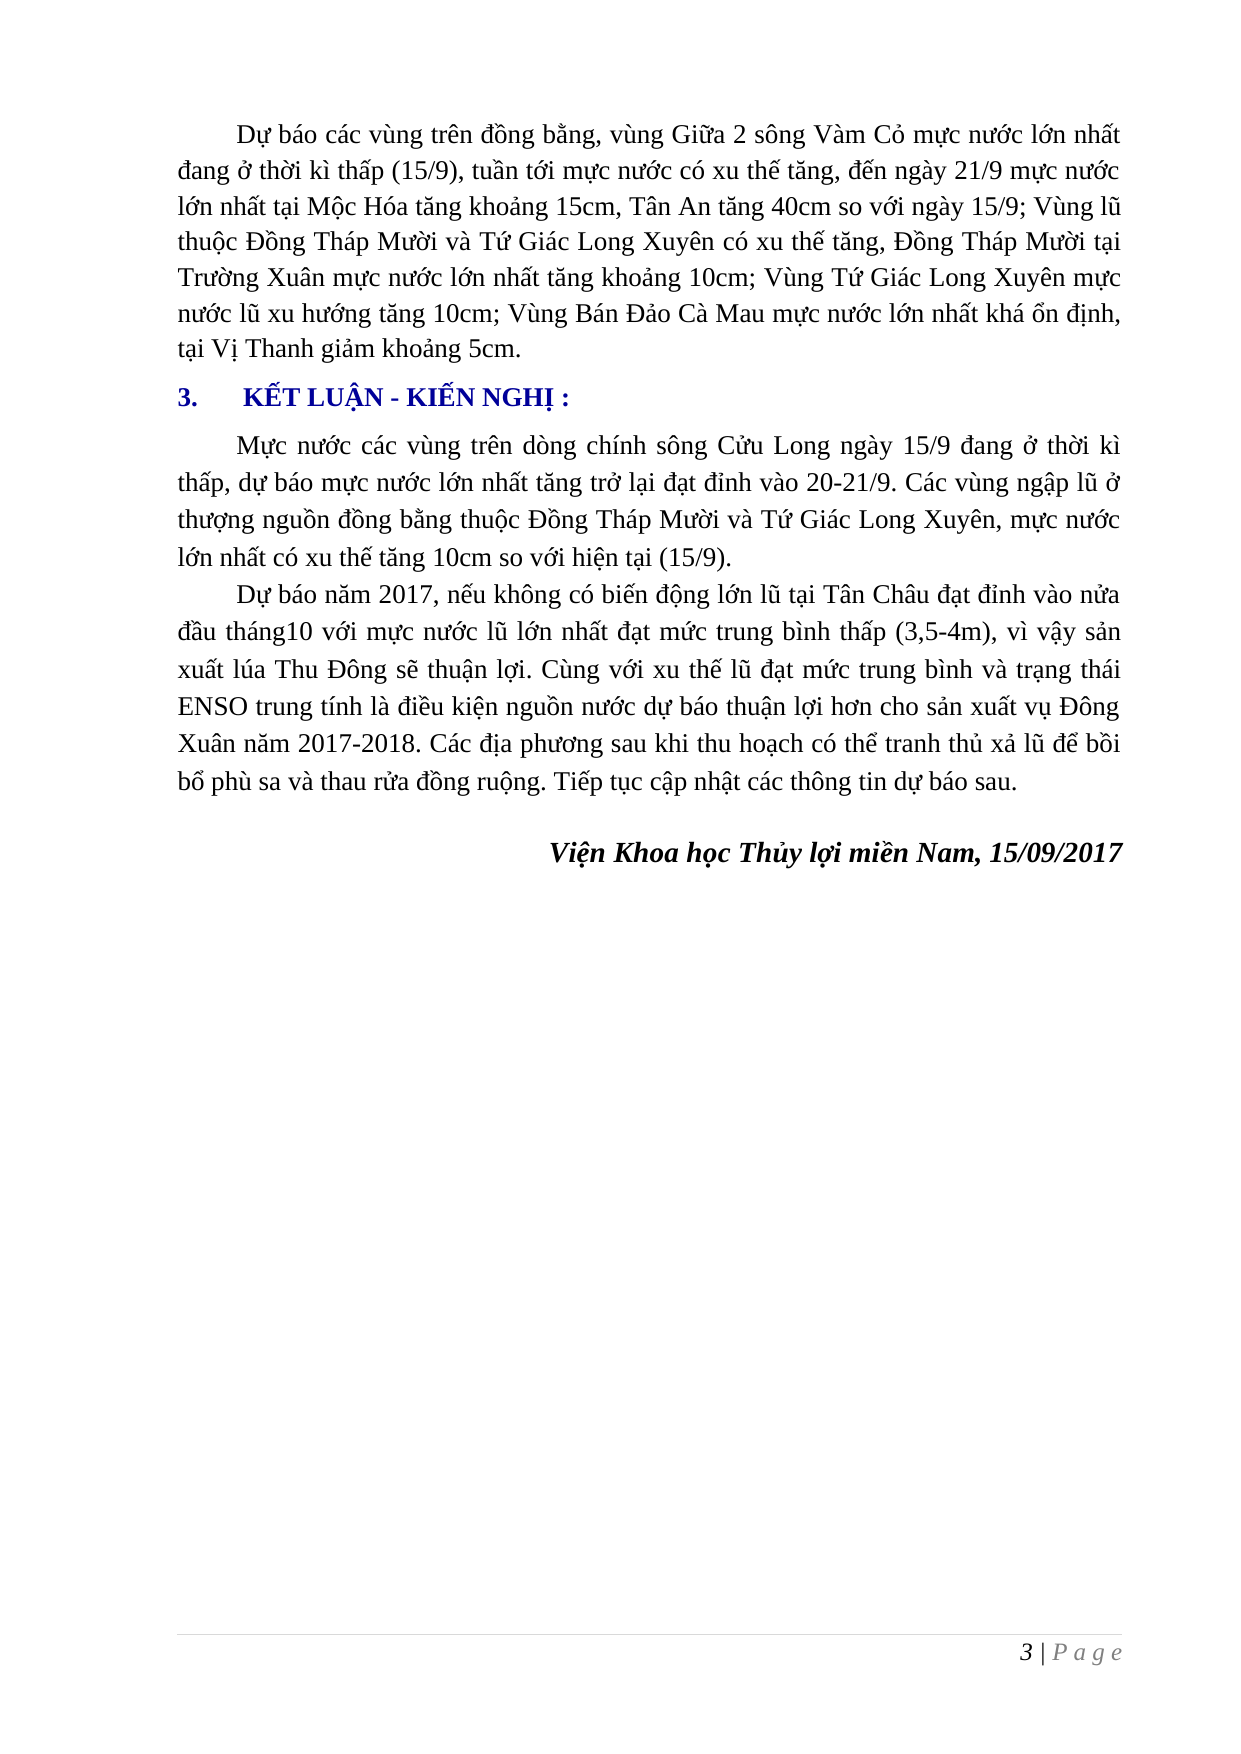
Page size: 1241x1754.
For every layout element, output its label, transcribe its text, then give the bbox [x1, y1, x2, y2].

subtitle KẾT LUẬN - KIẾN NGHỊ : [177, 381, 1122, 412]
text Dự báo các vùng trên đồng bằng, vùng Giữa 2 sông Vàm Cỏ mực nước lớn nhất đang ở thời kì thấp (15/9), tuần tới mực nước có xu thế tăng, đến ngày 21/9 mực nước lớn nhất tại Mộc Hóa tăng khoảng 15cm, Tân An tăng 40cm so với ngày 15/9; Vùng lũ thuộc Đồng Tháp Mười và Tứ Giác Long Xuyên có xu thế tăng, Đồng Tháp Mười tại Trường Xuân mực nước lớn nhất tăng khoảng 10cm; Vùng Tứ Giác Long Xuyên mực nước lũ xu hướng tăng 10cm; Vùng Bán Đảo Cà Mau mực nước lớn nhất khá ổn định, tại Vị Thanh giảm khoảng 5cm. [177, 118, 1122, 364]
text Viện Khoa học Thủy lợi miền Nam, 15/09/2017 [443, 835, 1122, 869]
text Mực nước các vùng trên dòng chính sông Cửu Long ngày 15/9 đang ở thời kì thấp, dự báo mực nước lớn nhất tăng trở lại đạt đỉnh vào 20-21/9. Các vùng ngập lũ ở thượng nguồn đồng bằng thuộc Đồng Tháp Mười và Tứ Giác Long Xuyên, mực nước lớn nhất có xu thế tăng 10cm so với hiện tại (15/9). [177, 429, 1122, 572]
text Dự báo năm 2017, nếu không có biến động lớn lũ tại Tân Châu đạt đỉnh vào nửa đầu tháng10 với mực nước lũ lớn nhất đạt mức trung bình thấp (3,5-4m), vì vậy sản xuất lúa Thu Đông sẽ thuận lợi. Cùng với xu thế lũ đạt mức trung bình và trạng thái ENSO trung tính là điều kiện nguồn nước dự báo thuận lợi hơn cho sản xuất vụ Đông Xuân năm 2017-2018. Các địa phương sau khi thu hoạch có thể tranh thủ xả lũ để bồi bổ phù sa và thau rửa đồng ruộng. Tiếp tục cập nhật các thông tin dự báo sau. [177, 578, 1122, 796]
